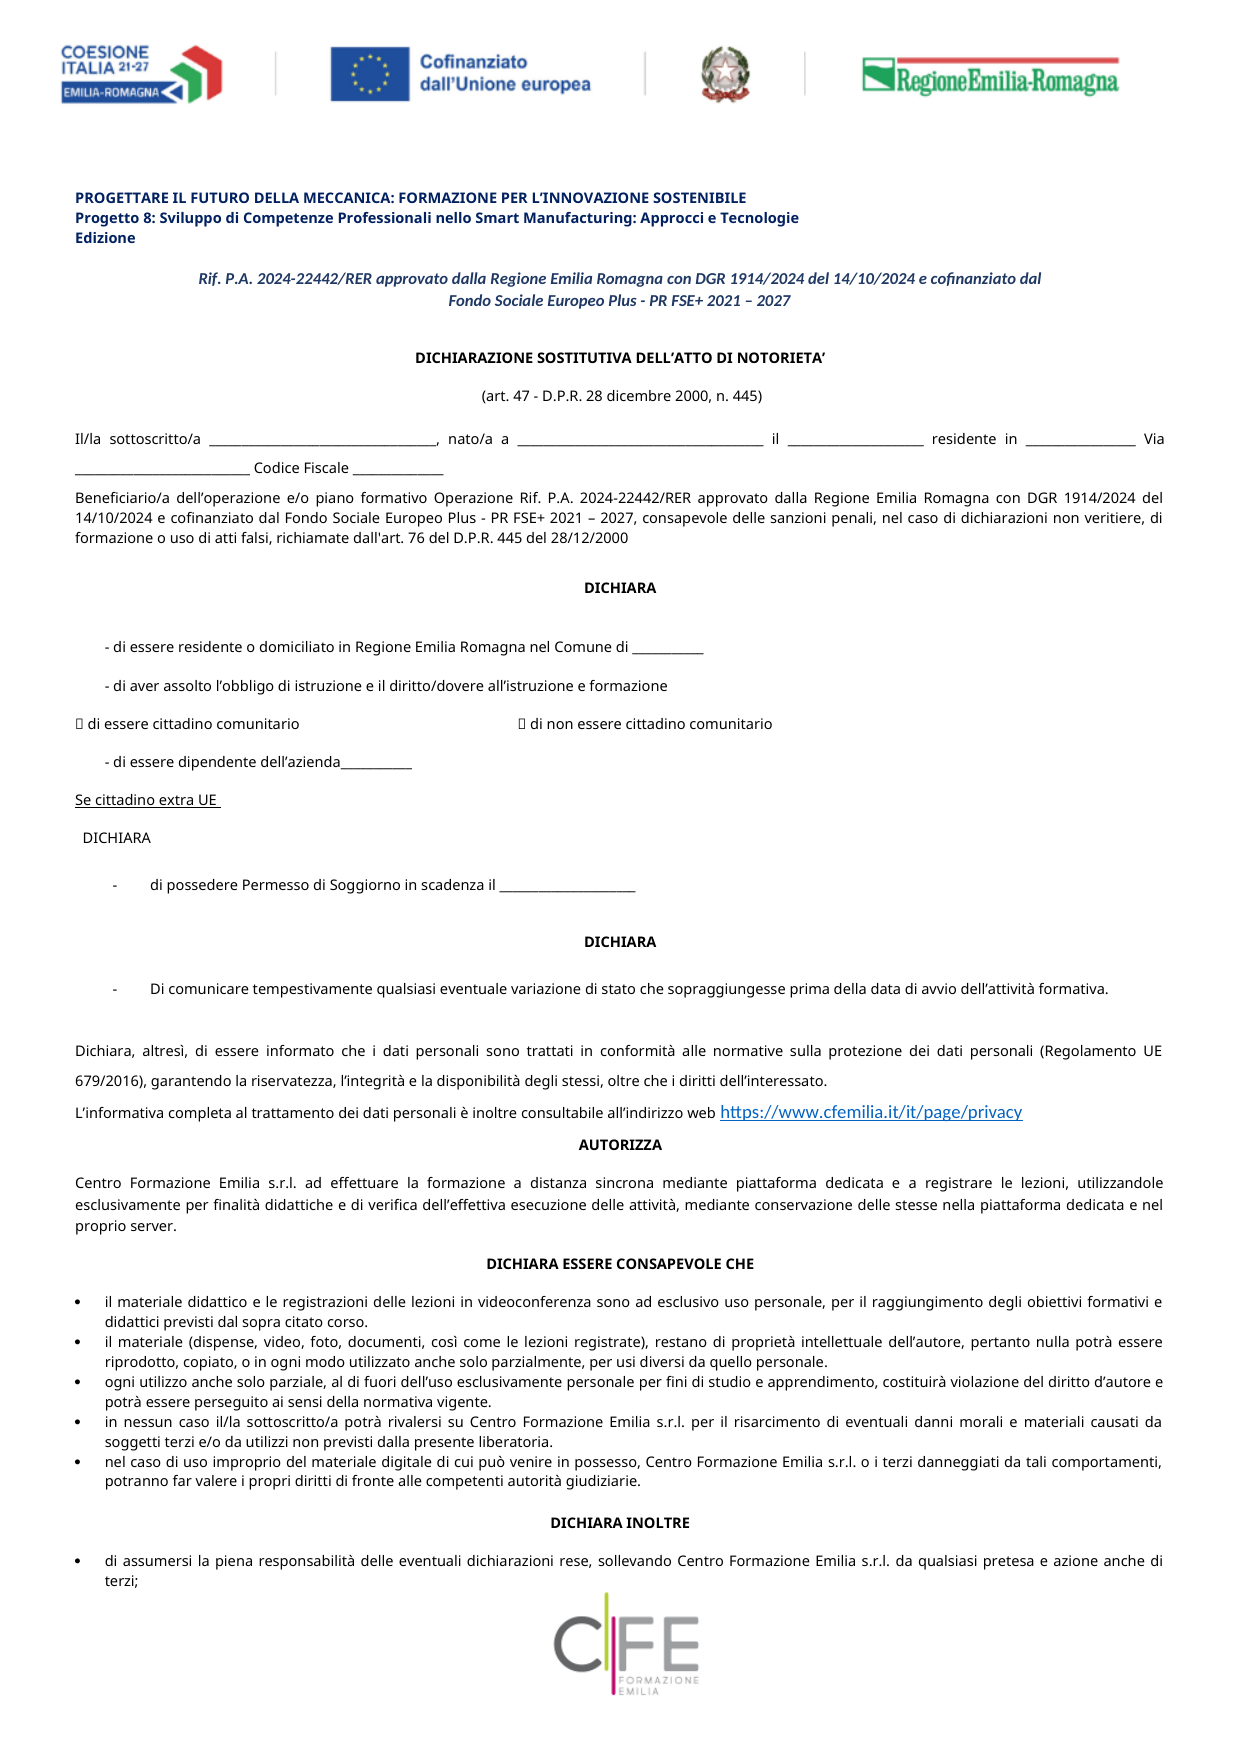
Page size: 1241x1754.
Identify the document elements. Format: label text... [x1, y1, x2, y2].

text DICHIARAZIONE SOSTITUTIVA DELL’ATTO DI NOTORIETA’ [75, 347, 1165, 367]
text DICHIARA ESSERE CONSAPEVOLE CHE [75, 1254, 1165, 1274]
picture [550, 1591, 706, 1702]
text AUTORIZZA [75, 1135, 1165, 1155]
text - di essere dipendente dell’azienda___________ [104, 752, 1165, 771]
text L’informativa completa al trattamento dei dati personali è inoltre consultabile all’indirizzo web https://www.cfemilia.it/it/page/privacy [75, 1101, 1165, 1123]
text Il/la sottoscritto/a ___________________________________, nato/a a ______________________________________ il _____________________ residente in _________________ Via ___________________________ Codice Fiscale ______________ [75, 428, 1165, 478]
text Se cittadino extra UE [75, 790, 1165, 809]
text  di essere cittadino comunitario  di non essere cittadino comunitario [75, 713, 1165, 733]
text Beneficiario/a dell’operazione e/o piano formativo Operazione Rif. P.A. 2024-22442/RER approvato dalla Regione Emilia Romagna con DGR 1914/2024 del 14/10/2024 e cofinanziato dal Fondo Sociale Europeo Plus - PR FSE+ 2021 – 2027, consapevole delle sanzioni penali, nel caso di dichiarazioni non veritiere, di formazione o uso di atti falsi, richiamate dall'art. 76 del D.P.R. 445 del 28/12/2000 [75, 488, 1165, 548]
text Dichiara, altresì, di essere informato che i dati personali sono trattati in conformità alle normative sulla protezione dei dati personali (Regolamento UE 679/2016), garantendo la riservatezza, l’integrità e la disponibilità degli stessi, oltre che i diritti dell’interessato. [75, 1041, 1165, 1091]
text Edizione [75, 228, 1165, 248]
list il materiale didattico e le registrazioni delle lezioni in videoconferenza sono ad esclusivo uso personale, per il raggiungimento degli obiettivi formativi e didattici previsti dal sopra citato corso. [75, 1292, 1165, 1332]
text Centro Formazione Emilia s.r.l. ad effettuare la formazione a distanza sincrona mediante piattaforma dedicata e a registrare le lezioni, utilizzandole esclusivamente per finalità didattiche e di verifica dell’effettiva esecuzione delle attività, mediante conservazione delle stesse nella piattaforma dedicata e nel proprio server. [75, 1173, 1165, 1236]
list Di comunicare tempestivamente qualsiasi eventuale variazione di stato che sopraggiungesse prima della data di avvio dell’attività formativa. [112, 979, 1165, 999]
text Fondo Sociale Europeo Plus - PR FSE+ 2021 – 2027 [75, 290, 1165, 310]
list di assumersi la piena responsabilità delle eventuali dichiarazioni rese, sollevando Centro Formazione Emilia s.r.l. da qualsiasi pretesa e azione anche di terzi; [75, 1551, 1165, 1591]
text Rif. P.A. 2024-22442/RER approvato dalla Regione Emilia Romagna con DGR 1914/2024 del 14/10/2024 e cofinanziato dal [75, 268, 1165, 288]
text - di essere residente o domiciliato in Regione Emilia Romagna nel Comune di ___________ [104, 637, 1165, 657]
list ogni utilizzo anche solo parziale, al di fuori dell’uso esclusivamente personale per fini di studio e apprendimento, costituirà violazione del diritto d’autore e potrà essere perseguito ai sensi della normativa vigente. [75, 1372, 1165, 1412]
text - di aver assolto l’obbligo di istruzione e il diritto/dovere all’istruzione e formazione [104, 675, 1165, 695]
text PROGETTARE IL FUTURO DELLA MECCANICA: FORMAZIONE PER L’INNOVAZIONE SOSTENIBILE [75, 188, 1165, 208]
text (art. 47 - D.P.R. 28 dicembre 2000, n. 445) [75, 386, 1165, 406]
text DICHIARA [75, 932, 1165, 952]
text DICHIARA INOLTRE [75, 1513, 1165, 1532]
list nel caso di uso improprio del materiale digitale di cui può venire in possesso, Centro Formazione Emilia s.r.l. o i terzi danneggiati da tali comportamenti, potranno far valere i propri diritti di fronte alle competenti autorità giudiziarie. [75, 1451, 1165, 1491]
list di possedere Permesso di Soggiorno in scadenza il _____________________ [112, 874, 1165, 894]
text Progetto 8: Sviluppo di Competenze Professionali nello Smart Manufacturing: Approcci e Tecnologie [75, 208, 1165, 228]
list in nessun caso il/la sottoscritto/a potrà rivalersi su Centro Formazione Emilia s.r.l. per il risarcimento di eventuali danni morali e materiali causati da soggetti terzi e/o da utilizzi non previsti dalla presente liberatoria. [75, 1412, 1165, 1451]
text DICHIARA [75, 828, 1165, 848]
text DICHIARA [75, 578, 1165, 597]
list il materiale (dispense, video, foto, documenti, così come le lezioni registrate), restano di proprietà intellettuale dell’autore, pertanto nulla potrà essere riprodotto, copiato, o in ogni modo utilizzato anche solo parzialmente, per usi diversi da quello personale. [75, 1332, 1165, 1372]
picture [39, 11, 1150, 132]
